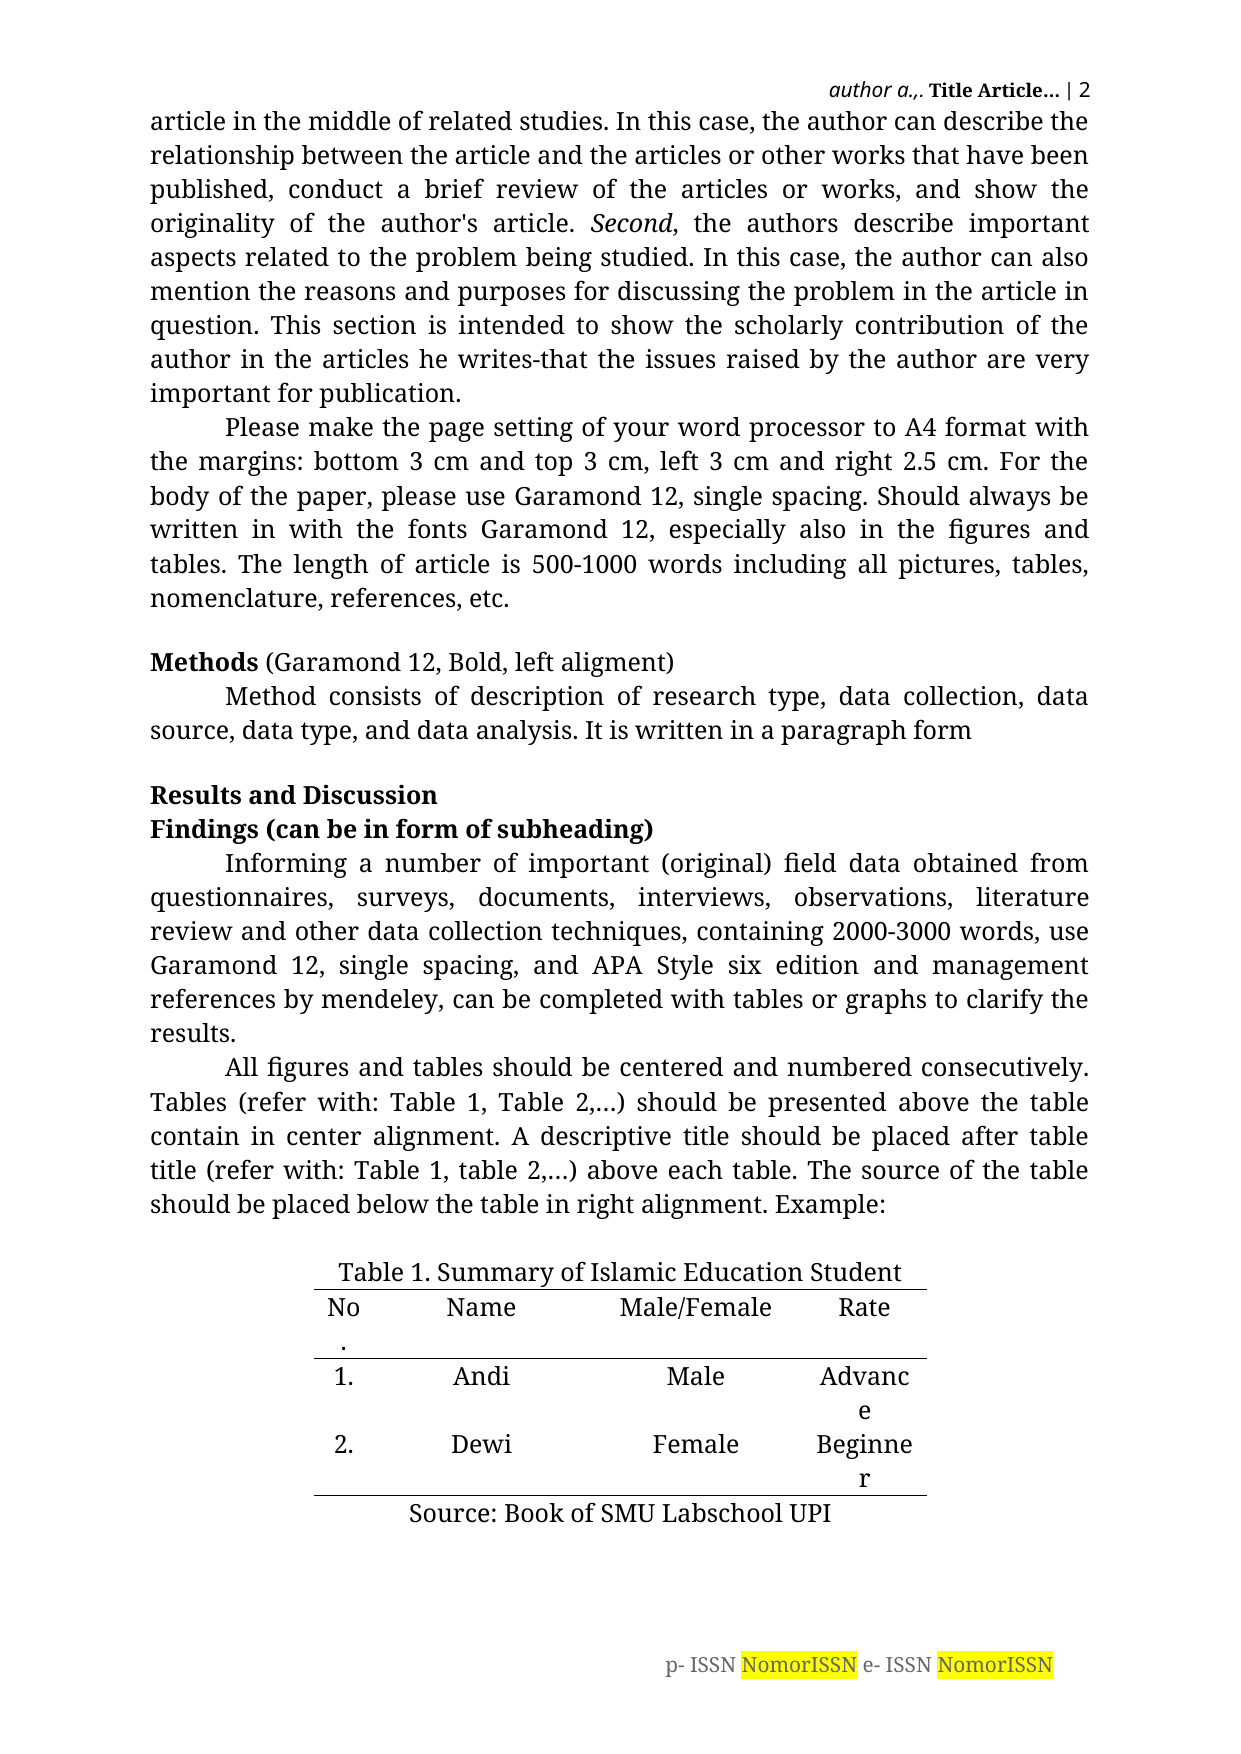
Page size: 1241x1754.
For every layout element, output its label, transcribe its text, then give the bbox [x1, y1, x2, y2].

text Method consists of description of research type, data collection, data source, data type, and data analysis. It is written in a paragraph form [150, 679, 1090, 747]
table_cell Female [589, 1427, 802, 1495]
table_header Male/Female [589, 1290, 802, 1358]
text Informing a number of important (original) field data obtained from questionnaires, surveys, documents, interviews, observations, literature review and other data collection techniques, containing 2000-3000 words, use Garamond 12, single spacing, and APA Style six edition and management references by mendeley, can be completed with tables or graphs to clarify the results. [150, 846, 1090, 1050]
text All figures and tables should be centered and numbered consecutively. Tables (refer with: Table 1, Table 2,…) should be presented above the table contain in center alignment. A descriptive title should be placed after table title (refer with: Table 1, table 2,…) above each table. The source of the table should be placed below the table in right alignment. Example: [150, 1050, 1090, 1220]
table_cell Dewi [374, 1427, 589, 1495]
table_cell Male [589, 1359, 802, 1427]
table_header No. [314, 1290, 373, 1358]
table_cell Andi [374, 1359, 589, 1427]
text Methods (Garamond 12, Bold, left aligment) [150, 645, 1090, 679]
text Source: Book of SMU Labschool UPI [150, 1496, 1090, 1530]
table_cell Beginner [802, 1427, 927, 1495]
table_cell 2. [314, 1427, 373, 1495]
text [150, 103, 1090, 410]
text Table 1. Summary of Islamic Education Student [150, 1254, 1090, 1288]
table_header Rate [802, 1290, 927, 1358]
table_cell 1. [314, 1359, 373, 1427]
text Results and Discussion [150, 778, 1090, 812]
table_header Name [374, 1290, 589, 1358]
text Findings (can be in form of subheading) [150, 812, 1090, 846]
text Please make the page setting of your word processor to A4 format with the margins: bottom 3 cm and top 3 cm, left 3 cm and right 2.5 cm. For the body of the paper, please use Garamond 12, single spacing. Should always be written in with the fonts Garamond 12, especially also in the figures and tables. The length of article is 500-1000 words including all pictures, tables, nomenclature, references, etc. [150, 410, 1090, 614]
table_cell Advance [802, 1359, 927, 1427]
